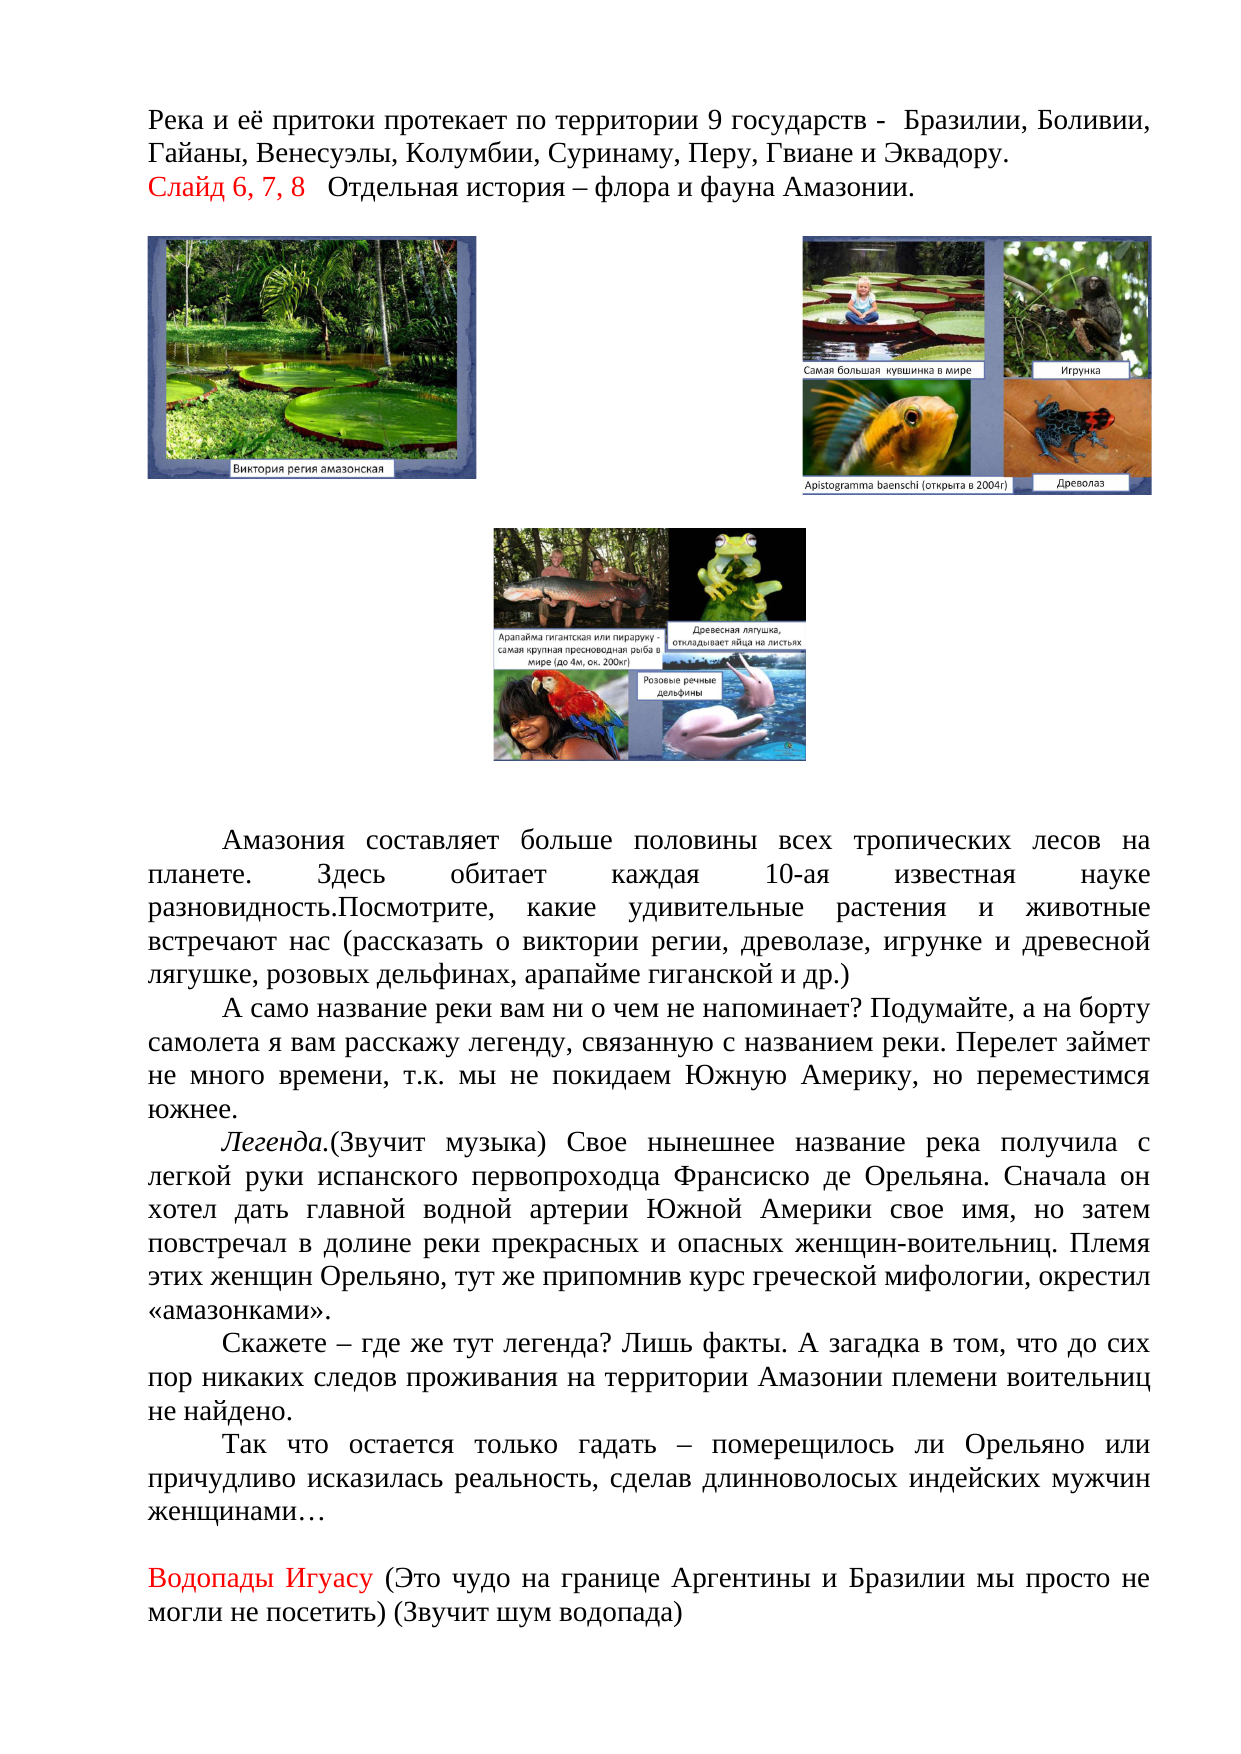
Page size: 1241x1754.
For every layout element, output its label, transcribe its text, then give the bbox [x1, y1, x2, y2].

text Река и её притоки протекает по территории 9 государств - Бразилии, Боливии, Гайаны, Венесуэлы, Колумбии, Суринаму, Перу, Гвиане и Эквадору. [148, 102, 1152, 169]
text Легенда.(Звучит музыка) Свое нынешнее название река получила с легкой руки испанского первопроходца Франсиско де Орельяна. Сначала он хотел дать главной водной артерии Южной Америки свое имя, но затем повстречал в долине реки прекрасных и опасных женщин-воительниц. Племя этих женщин Орельяно, тут же припомнив курс греческой мифологии, окрестил «амазонками». [148, 1124, 1152, 1326]
text А само название реки вам ни о чем не напоминает? Подумайте, а на борту самолета я вам расскажу легенду, связанную с названием реки. Перелет займет не много времени, т.к. мы не покидаем Южную Америку, но переместимся южнее. [148, 990, 1152, 1124]
picture [147, 236, 477, 479]
text Слайд 6, 7, 8 Отдельная история – флора и фауна Амазонии. [148, 169, 1152, 202]
text Так что остается только гадать – померещилось ли Орельяно или причудливо исказилась реальность, сделав длинноволосых индейских мужчин женщинами… [148, 1426, 1152, 1527]
text Водопады Игуасу (Это чудо на границе Аргентины и Бразилии мы просто не могли не посетить) (Звучит шум водопада) [148, 1560, 1152, 1627]
picture [493, 528, 806, 761]
text Скажете – где же тут легенда? Лишь факты. А загадка в том, что до сих пор никаких следов проживания на территории Амазонии племени воительниц не найдено. [148, 1326, 1152, 1426]
text Амазония составляет больше половины всех тропических лесов на планете. Здесь обитает каждая 10-ая известная науке разновидность.Посмотрите, какие удивительные растения и животные встречают нас (рассказать о виктории регии, древолазе, игрунке и древесной лягушке, розовых дельфинах, арапайме гиганской и др.) [148, 822, 1152, 990]
